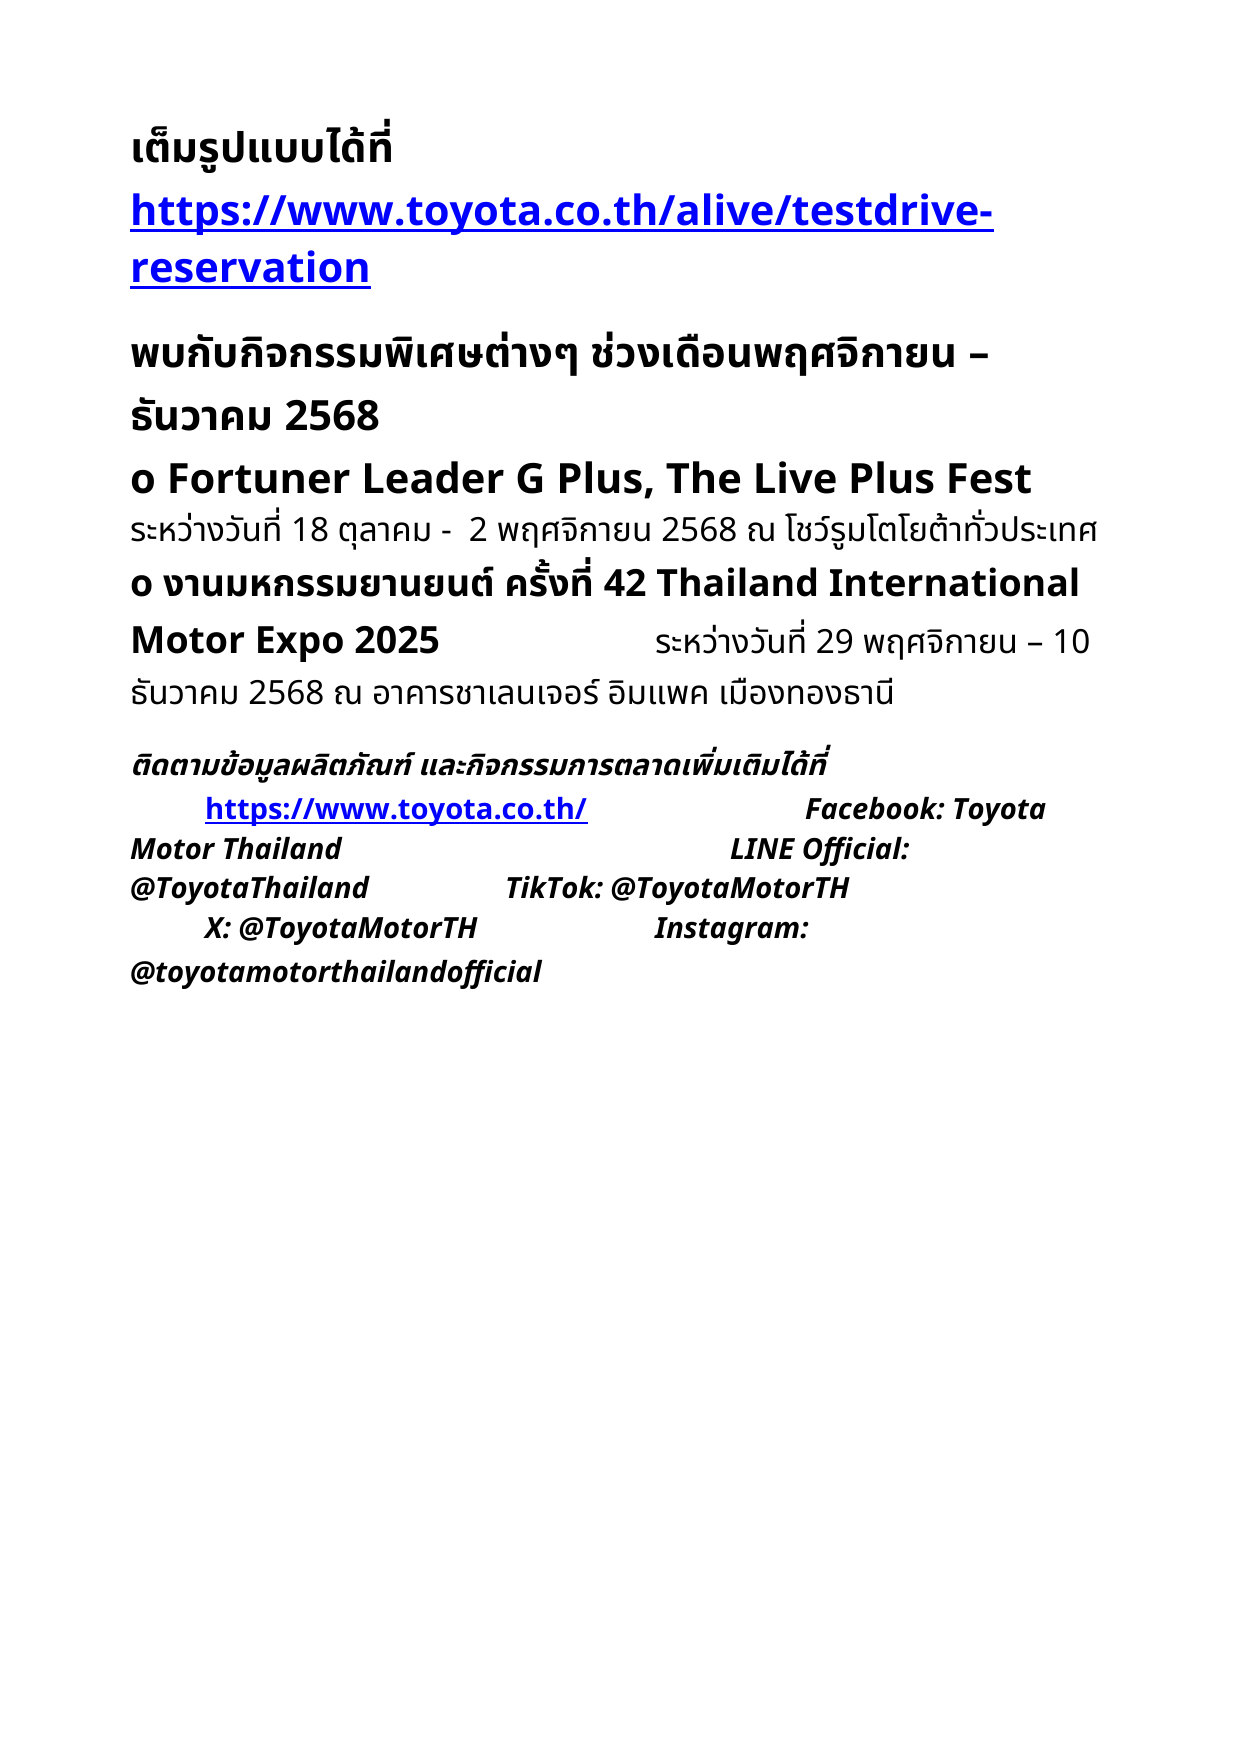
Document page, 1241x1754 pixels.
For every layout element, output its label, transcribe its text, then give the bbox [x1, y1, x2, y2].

text พบกับกิจกรรมพิเศษต่างๆ ช่วงเดือนพฤศจิกายน – ธันวาคม 2568 [130, 323, 1124, 449]
text o Fortuner Leader G Plus, The Live Plus Fest [130, 449, 1124, 506]
text ระหว่างวันที่ 18 ตุลาคม - 2 พฤศจิกายน 2568 ณ โชว์รูมโตโยต้าทั่วประเทศ [130, 506, 1124, 557]
text https://www.toyota.co.th/ Facebook: Toyota Motor Thailand LINE Official: @ToyotaThailand TikTok: @ToyotaMotorTH [130, 788, 1124, 907]
text o งานมหกรรมยานยนต์ ครั้งที่ 42 Thailand International Motor Expo 2025 ระหว่างวันที่ 29 พฤศจิกายน – 10 ธันวาคม 2568 ณ อาคารชาเลนเจอร์ อิมแพค เมืองทองธานี [130, 557, 1134, 719]
text X: @ToyotaMotorTH Instagram: @toyotamotorthailandofficial [130, 907, 1124, 993]
text เต็มรูปแบบได้ที่ https://www.toyota.co.th/alive/testdrive-reservation [130, 118, 1134, 294]
text ติดตามข้อมูลผลิตภัณฑ์ และกิจกรรมการตลาดเพิ่มเติมได้ที่ [130, 744, 1124, 788]
